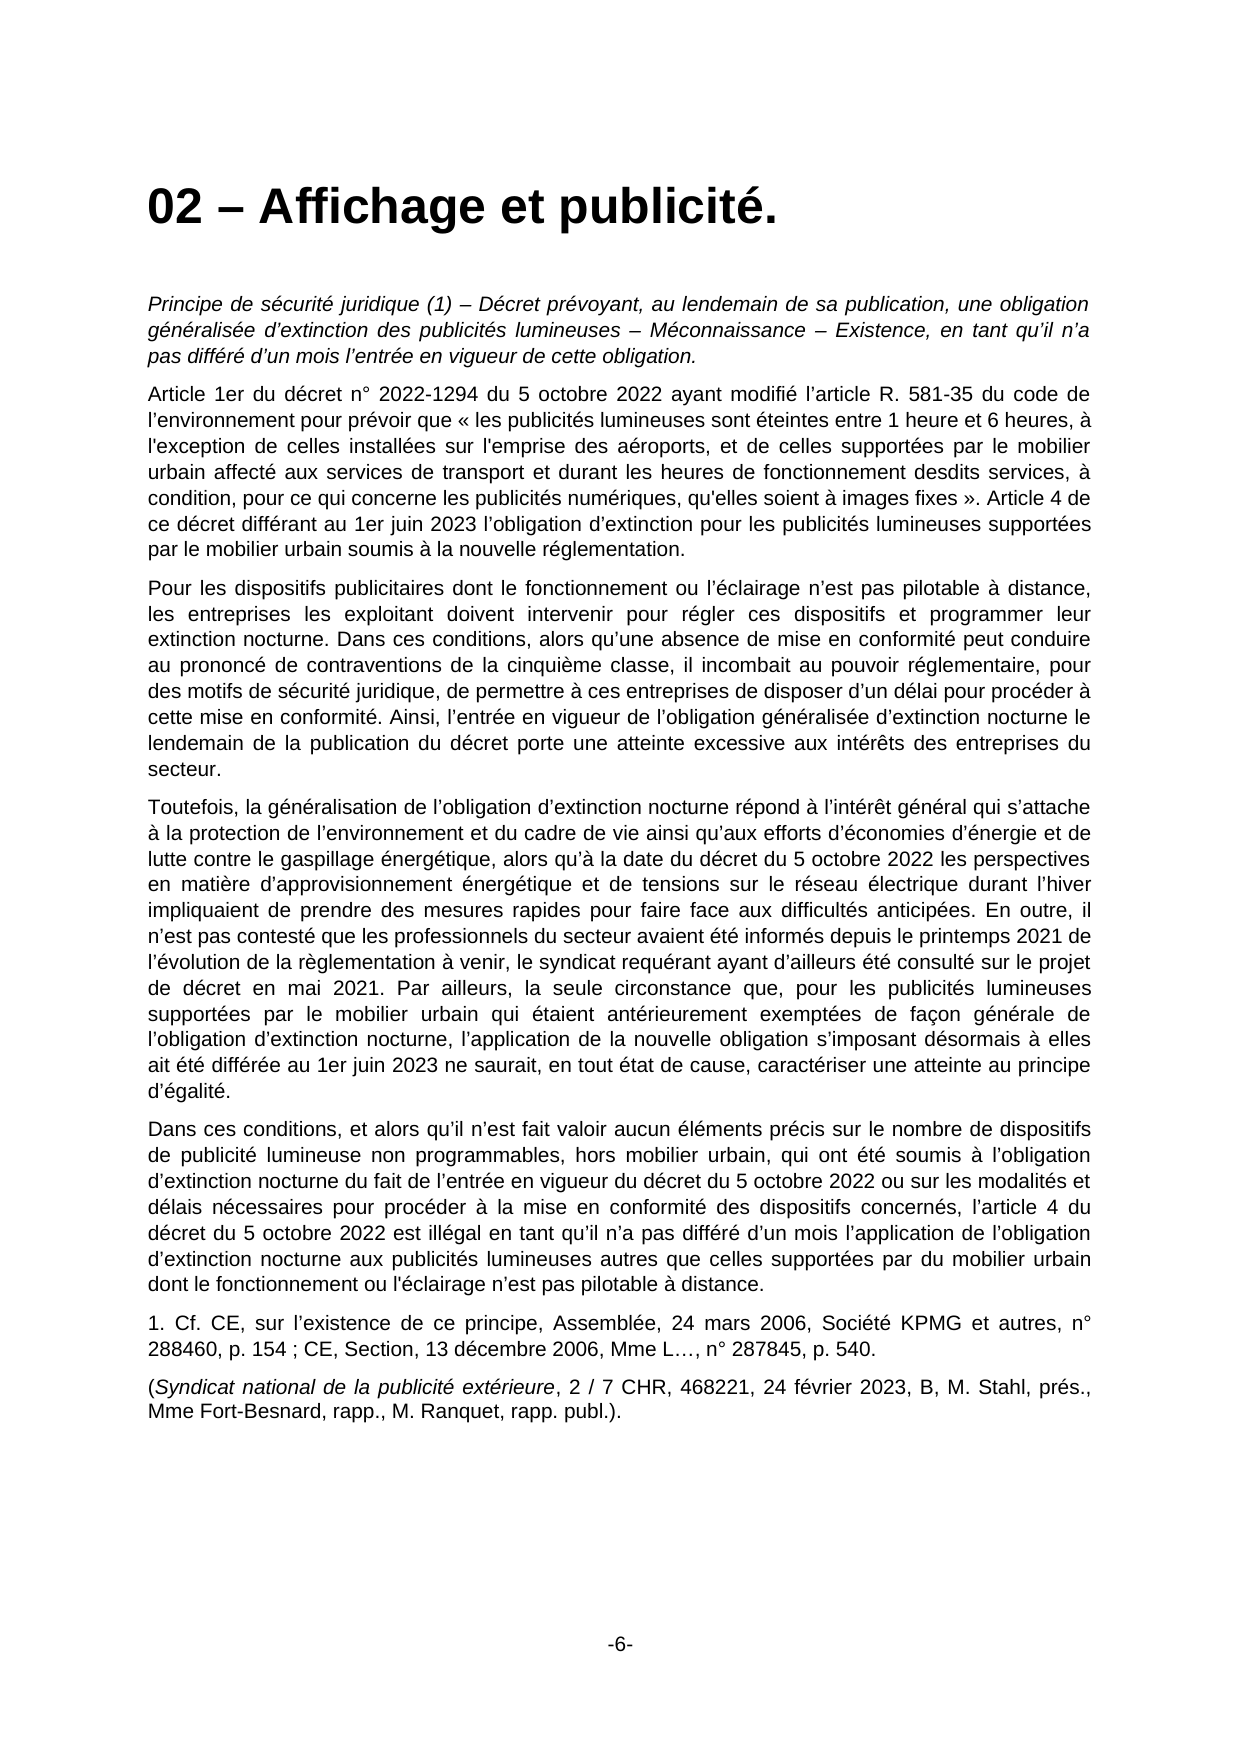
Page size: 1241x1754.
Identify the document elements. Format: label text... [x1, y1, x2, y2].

text Principe de sécurité juridique (1) – Décret prévoyant, au lendemain de sa publication, une obligation généralisée d’extinction des publicités lumineuses – Méconnaissance – Existence, en tant qu’il n’a pas différé d’un mois l’entrée en vigueur de cette obligation. [148, 292, 1093, 368]
text (Syndicat national de la publicité extérieure, 2 / 7 CHR, 468221, 24 février 2023, B, M. Stahl, prés., Mme Fort-Besnard, rapp., M. Ranquet, rapp. publ.). [148, 1375, 1093, 1423]
text Toutefois, la généralisation de l’obligation d’extinction nocturne répond à l’intérêt général qui s’attache à la protection de l’environnement et du cadre de vie ainsi qu’aux efforts d’économies d’énergie et de lutte contre le gaspillage énergétique, alors qu’à la date du décret du 5 octobre 2022 les perspectives en matière d’approvisionnement énergétique et de tensions sur le réseau électrique durant l’hiver impliquaient de prendre des mesures rapides pour faire face aux difficultés anticipées. En outre, il n’est pas contesté que les professionnels du secteur avaient été informés depuis le printemps 2021 de l’évolution de la règlementation à venir, le syndicat requérant ayant d’ailleurs été consulté sur le projet de décret en mai 2021. Par ailleurs, la seule circonstance que, pour les publicités lumineuses supportées par le mobilier urbain qui étaient antérieurement exemptées de façon générale de l’obligation d’extinction nocturne, l’application de la nouvelle obligation s’imposant désormais à elles ait été différée au 1er juin 2023 ne saurait, en tout état de cause, caractériser une atteinte au principe d’égalité. [148, 795, 1093, 1103]
text Dans ces conditions, et alors qu’il n’est fait valoir aucun éléments précis sur le nombre de dispositifs de publicité lumineuse non programmables, hors mobilier urbain, qui ont été soumis à l’obligation d’extinction nocturne du fait de l’entrée en vigueur du décret du 5 octobre 2022 ou sur les modalités et délais nécessaires pour procéder à la mise en conformité des dispositifs concernés, l’article 4 du décret du 5 octobre 2022 est illégal en tant qu’il n’a pas différé d’un mois l’application de l’obligation d’extinction nocturne aux publicités lumineuses autres que celles supportées par du mobilier urbain dont le fonctionnement ou l'éclairage n’est pas pilotable à distance. [148, 1117, 1093, 1296]
subtitle 02 – Affichage et publicité. [148, 177, 1093, 234]
text Article 1er du décret n° 2022-1294 du 5 octobre 2022 ayant modifié l’article R. 581-35 du code de l’environnement pour prévoir que « les publicités lumineuses sont éteintes entre 1 heure et 6 heures, à l'exception de celles installées sur l'emprise des aéroports, et de celles supportées par le mobilier urbain affecté aux services de transport et durant les heures de fonctionnement desdits services, à condition, pour ce qui concerne les publicités numériques, qu'elles soient à images fixes ». Article 4 de ce décret différant au 1er juin 2023 l’obligation d’extinction pour les publicités lumineuses supportées par le mobilier urbain soumis à la nouvelle réglementation. [148, 382, 1093, 561]
text Pour les dispositifs publicitaires dont le fonctionnement ou l’éclairage n’est pas pilotable à distance, les entreprises les exploitant doivent intervenir pour régler ces dispositifs et programmer leur extinction nocturne. Dans ces conditions, alors qu’une absence de mise en conformité peut conduire au prononcé de contraventions de la cinquième classe, il incombait au pouvoir réglementaire, pour des motifs de sécurité juridique, de permettre à ces entreprises de disposer d’un délai pour procéder à cette mise en conformité. Ainsi, l’entrée en vigueur de l’obligation généralisée d’extinction nocturne le lendemain de la publication du décret porte une atteinte excessive aux intérêts des entreprises du secteur. [148, 576, 1093, 780]
text 1. Cf. CE, sur l’existence de ce principe, Assemblée, 24 mars 2006, Société KPMG et autres, n° 288460, p. 154 ; CE, Section, 13 décembre 2006, Mme L…, n° 287845, p. 540. [148, 1311, 1093, 1360]
